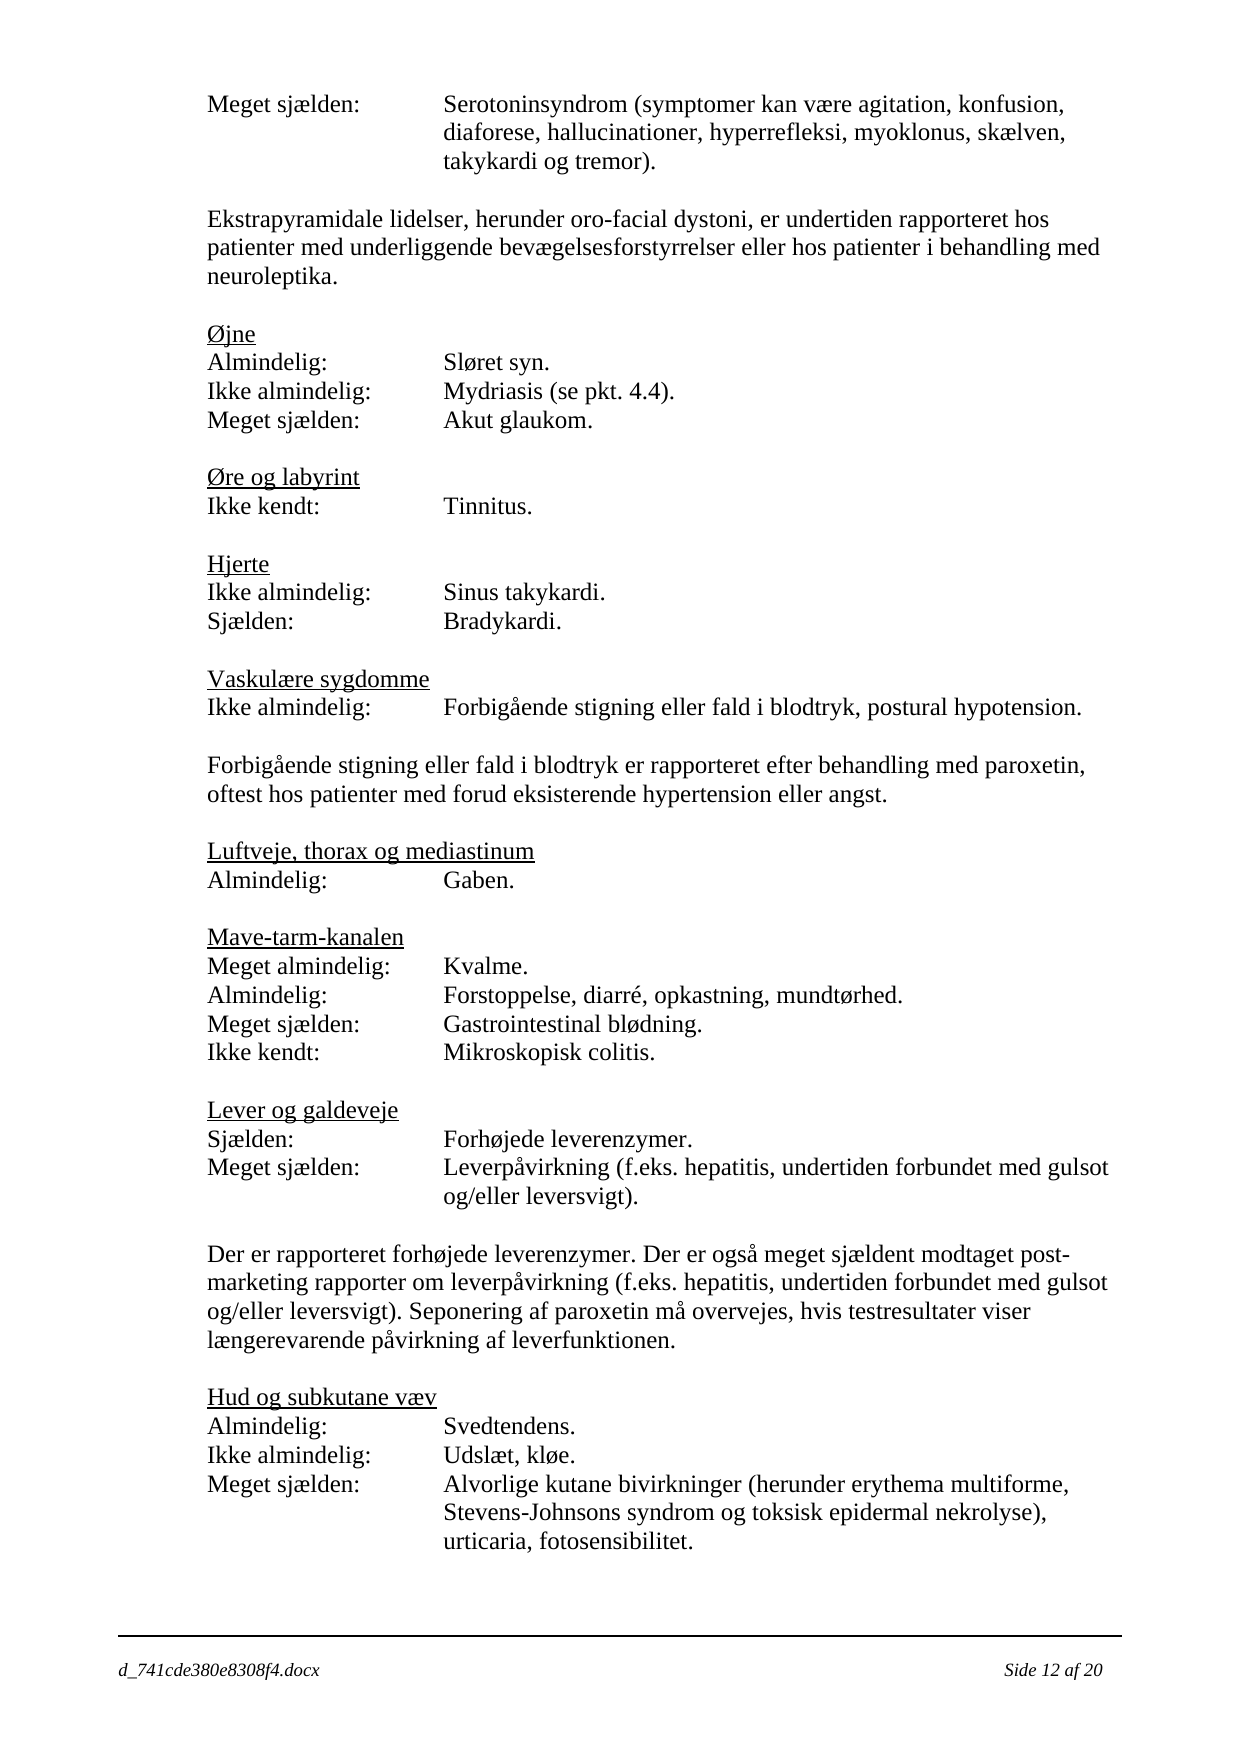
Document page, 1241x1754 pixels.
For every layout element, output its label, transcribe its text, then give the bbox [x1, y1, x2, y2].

text Øjne [207, 319, 1122, 347]
text Lever og galdeveje [207, 1095, 1122, 1124]
text Almindelig: Forstoppelse, diarré, opkastning, mundtørhed. [207, 980, 1122, 1009]
text Meget almindelig: Kvalme. [207, 951, 1122, 980]
text Forbigående stigning eller fald i blodtryk er rapporteret efter behandling med paroxetin, oftest hos patienter med forud eksisterende hypertension eller angst. [207, 750, 1122, 807]
text Sjælden: Forhøjede leverenzymer. [207, 1124, 1122, 1152]
text Almindelig: Gaben. [207, 865, 1122, 894]
text Ekstrapyramidale lidelser, herunder oro-facial dystoni, er undertiden rapporteret hos patienter med underliggende bevægelsesforstyrrelser eller hos patienter i behandling med neuroleptika. [207, 204, 1122, 290]
text Almindelig: Svedtendens. [207, 1411, 1122, 1440]
text Hjerte [207, 549, 1122, 577]
text Meget sjælden: Gastrointestinal blødning. [207, 1009, 1122, 1037]
text Meget sjælden: Alvorlige kutane bivirkninger (herunder erythema multiforme, Stevens-Johnsons syndrom og toksisk epidermal nekrolyse), urticaria, fotosensibilitet. [207, 1469, 1122, 1555]
text Meget sjælden: Serotoninsyndrom (symptomer kan være agitation, konfusion, diaforese, hallucinationer, hyperrefleksi, myoklonus, skælven, takykardi og tremor). [207, 89, 1122, 175]
text Ikke almindelig: Forbigående stigning eller fald i blodtryk, postural hypotension. [207, 692, 1122, 721]
text Luftveje, thorax og mediastinum [207, 836, 1122, 865]
text Ikke almindelig: Sinus takykardi. [207, 577, 1122, 606]
text Der er rapporteret forhøjede leverenzymer. Der er også meget sjældent modtaget post-marketing rapporter om leverpåvirkning (f.eks. hepatitis, undertiden forbundet med gulsot og/eller leversvigt). Seponering af paroxetin må overvejes, hvis testresultater viser længerevarende påvirkning af leverfunktionen. [207, 1239, 1122, 1354]
text Ikke almindelig: Udslæt, kløe. [207, 1440, 1122, 1469]
text Øre og labyrint [207, 462, 1122, 491]
text Meget sjælden: Akut glaukom. [207, 405, 1122, 434]
text Sjælden: Bradykardi. [207, 606, 1122, 635]
text Mave-tarm-kanalen [207, 922, 1122, 951]
text Ikke almindelig: Mydriasis (se pkt. 4.4). [207, 376, 1122, 405]
text Vaskulære sygdomme [207, 664, 1122, 692]
text Hud og subkutane væv [207, 1382, 1122, 1411]
text Ikke kendt: Mikroskopisk colitis. [207, 1037, 1122, 1066]
text Almindelig: Sløret syn. [207, 347, 1122, 376]
text Meget sjælden: Leverpåvirkning (f.eks. hepatitis, undertiden forbundet med gulsot og/eller leversvigt). [207, 1152, 1122, 1210]
text Ikke kendt: Tinnitus. [207, 491, 1122, 520]
